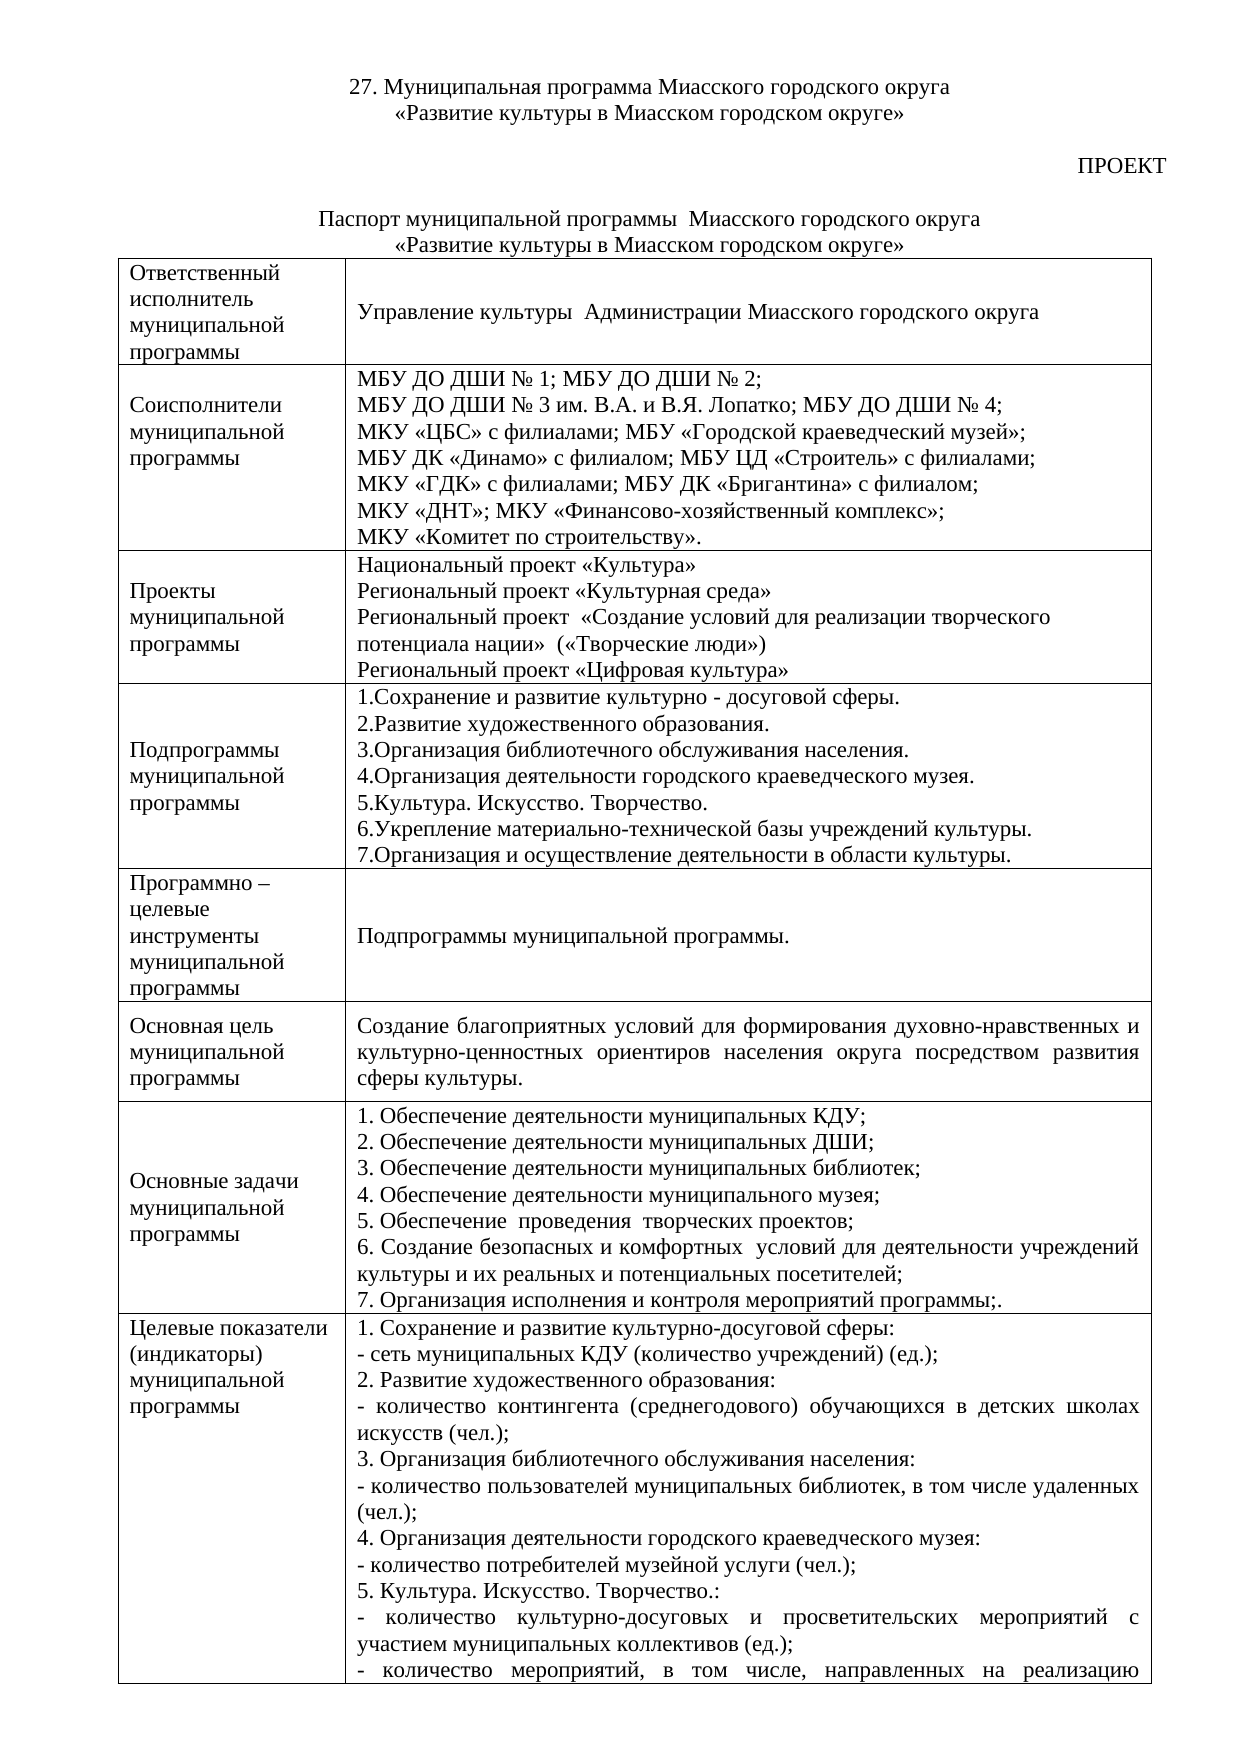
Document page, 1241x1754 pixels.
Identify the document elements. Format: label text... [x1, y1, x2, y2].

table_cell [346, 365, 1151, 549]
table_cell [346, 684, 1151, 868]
text «Развитие культуры в Миасском городском округе» [133, 231, 1166, 258]
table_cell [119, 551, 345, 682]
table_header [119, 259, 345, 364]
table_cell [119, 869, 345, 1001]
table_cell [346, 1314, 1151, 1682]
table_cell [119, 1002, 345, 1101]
text ПРОЕКТ [133, 152, 1166, 178]
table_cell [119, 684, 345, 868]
text «Развитие культуры в Миасском городском округе» [133, 99, 1166, 126]
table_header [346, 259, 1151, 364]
text Паспорт муниципальной программы Миасского городского округа [133, 205, 1166, 231]
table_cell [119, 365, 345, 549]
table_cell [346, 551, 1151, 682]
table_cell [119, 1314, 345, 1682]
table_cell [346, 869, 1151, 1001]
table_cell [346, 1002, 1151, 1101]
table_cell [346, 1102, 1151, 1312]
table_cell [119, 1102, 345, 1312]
text 27. Муниципальная программа Миасского городского округа [133, 73, 1166, 99]
